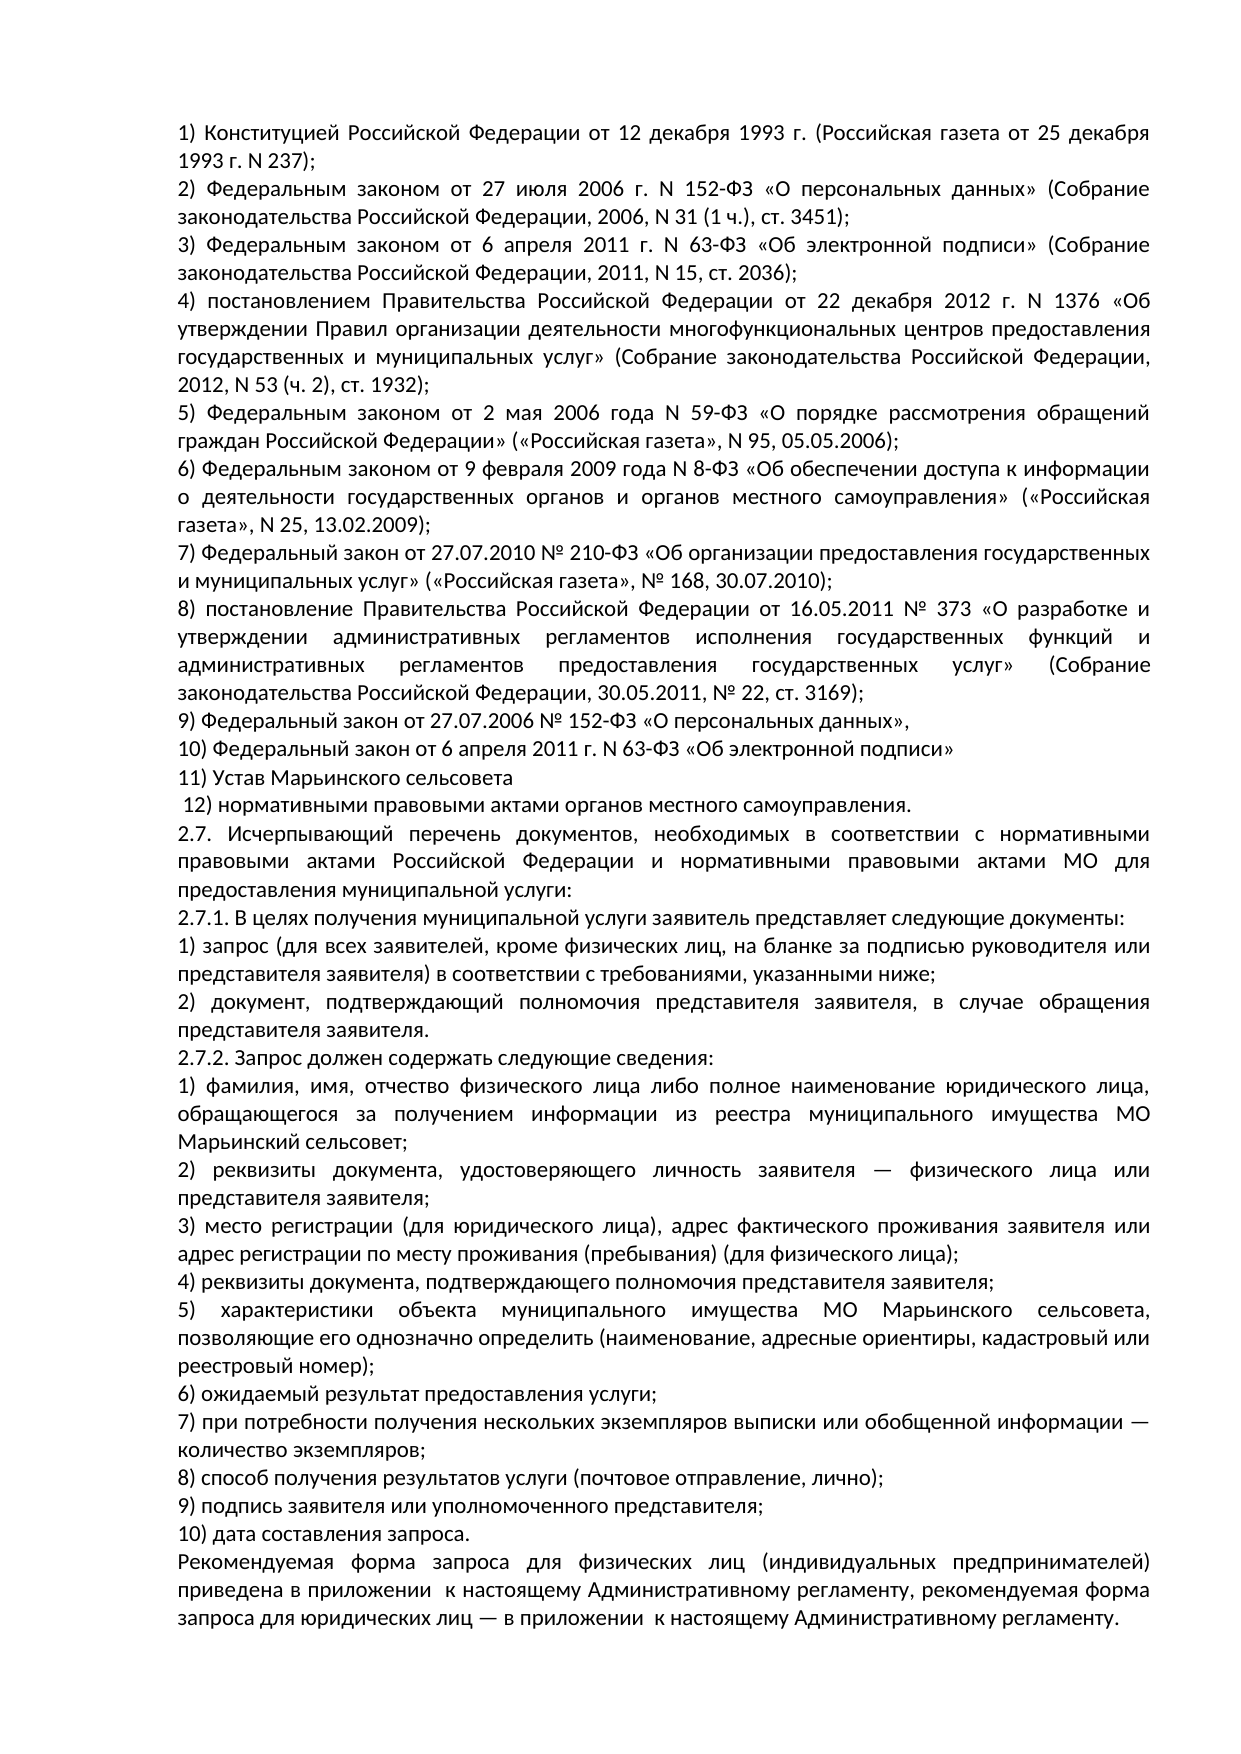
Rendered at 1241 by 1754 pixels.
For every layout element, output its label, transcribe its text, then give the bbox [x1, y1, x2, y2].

text 6) Федеральным законом от 9 февраля 2009 года N 8-ФЗ «Об обеспечении доступа к информации о деятельности государственных органов и органов местного самоуправления» («Российская газета», N 25, 13.02.2009); [177, 454, 1152, 538]
text 7) при потребности получения нескольких экземпляров выписки или обобщенной информации — количество экземпляров; [177, 1407, 1152, 1463]
text Рекомендуемая форма запроса для физических лиц (индивидуальных предпринимателей) приведена в приложении к настоящему Административному регламенту, рекомендуемая форма запроса для юридических лиц — в приложении к настоящему Административному регламенту. [177, 1547, 1152, 1631]
text 5) характеристики объекта муниципального имущества МО Марьинского сельсовета, позволяющие его однозначно определить (наименование, адресные ориентиры, кадастровый или реестровый номер); [177, 1295, 1152, 1379]
text 6) ожидаемый результат предоставления услуги; [177, 1379, 1152, 1407]
text 8) постановление Правительства Российской Федерации от 16.05.2011 № 373 «О разработке и утверждении административных регламентов исполнения государственных функций и административных регламентов предоставления государственных услуг» (Собрание законодательства Российской Федерации, 30.05.2011, № 22, ст. 3169); [177, 594, 1152, 707]
text 7) Федеральный закон от 27.07.2010 № 210-ФЗ «Об организации предоставления государственных и муниципальных услуг» («Российская газета», № 168, 30.07.2010); [177, 538, 1152, 594]
text 3) место регистрации (для юридического лица), адрес фактического проживания заявителя или адрес регистрации по месту проживания (пребывания) (для физического лица); [177, 1211, 1152, 1267]
text 3) Федеральным законом от 6 апреля 2011 г. N 63-ФЗ «Об электронной подписи» (Собрание законодательства Российской Федерации, 2011, N 15, ст. 2036); [177, 230, 1152, 286]
text 2) документ, подтверждающий полномочия представителя заявителя, в случае обращения представителя заявителя. [177, 987, 1152, 1043]
text 12) нормативными правовыми актами органов местного самоуправления. [177, 791, 1152, 819]
text 1) запрос (для всех заявителей, кроме физических лиц, на бланке за подписью руководителя или представителя заявителя) в соответствии с требованиями, указанными ниже; [177, 931, 1152, 987]
text 10) дата составления запроса. [177, 1519, 1152, 1547]
text 11) Устав Марьинского сельсовета [177, 763, 1152, 791]
text 1) фамилия, имя, отчество физического лица либо полное наименование юридического лица, обращающегося за получением информации из реестра муниципального имущества МО Марьинский сельсовет; [177, 1071, 1152, 1155]
text 4) постановлением Правительства Российской Федерации от 22 декабря 2012 г. N 1376 «Об утверждении Правил организации деятельности многофункциональных центров предоставления государственных и муниципальных услуг» (Собрание законодательства Российской Федерации, 2012, N 53 (ч. 2), ст. 1932); [177, 286, 1152, 398]
text 2) Федеральным законом от 27 июля 2006 г. N 152-ФЗ «О персональных данных» (Собрание законодательства Российской Федерации, 2006, N 31 (1 ч.), ст. 3451); [177, 174, 1152, 230]
text 8) способ получения результатов услуги (почтовое отправление, лично); [177, 1463, 1152, 1491]
text 9) Федеральный закон от 27.07.2006 № 152-ФЗ «О персональных данных», [177, 707, 1152, 734]
text 2.7.1. В целях получения муниципальной услуги заявитель представляет следующие документы: [177, 903, 1152, 931]
text 4) реквизиты документа, подтверждающего полномочия представителя заявителя; [177, 1267, 1152, 1295]
text 5) Федеральным законом от 2 мая 2006 года N 59-ФЗ «О порядке рассмотрения обращений граждан Российской Федерации» («Российская газета», N 95, 05.05.2006); [177, 398, 1152, 454]
text 2.7.2. Запрос должен содержать следующие сведения: [177, 1043, 1152, 1071]
text 9) подпись заявителя или уполномоченного представителя; [177, 1491, 1152, 1519]
text 2.7. Исчерпывающий перечень документов, необходимых в соответствии с нормативными правовыми актами Российской Федерации и нормативными правовыми актами МО для предоставления муниципальной услуги: [177, 819, 1152, 903]
text 2) реквизиты документа, удостоверяющего личность заявителя — физического лица или представителя заявителя; [177, 1155, 1152, 1211]
text 10) Федеральный закон от 6 апреля 2011 г. N 63-ФЗ «Об электронной подписи» [177, 734, 1152, 763]
text 1) Конституцией Российской Федерации от 12 декабря 1993 г. (Российская газета от 25 декабря 1993 г. N 237); [177, 118, 1152, 174]
